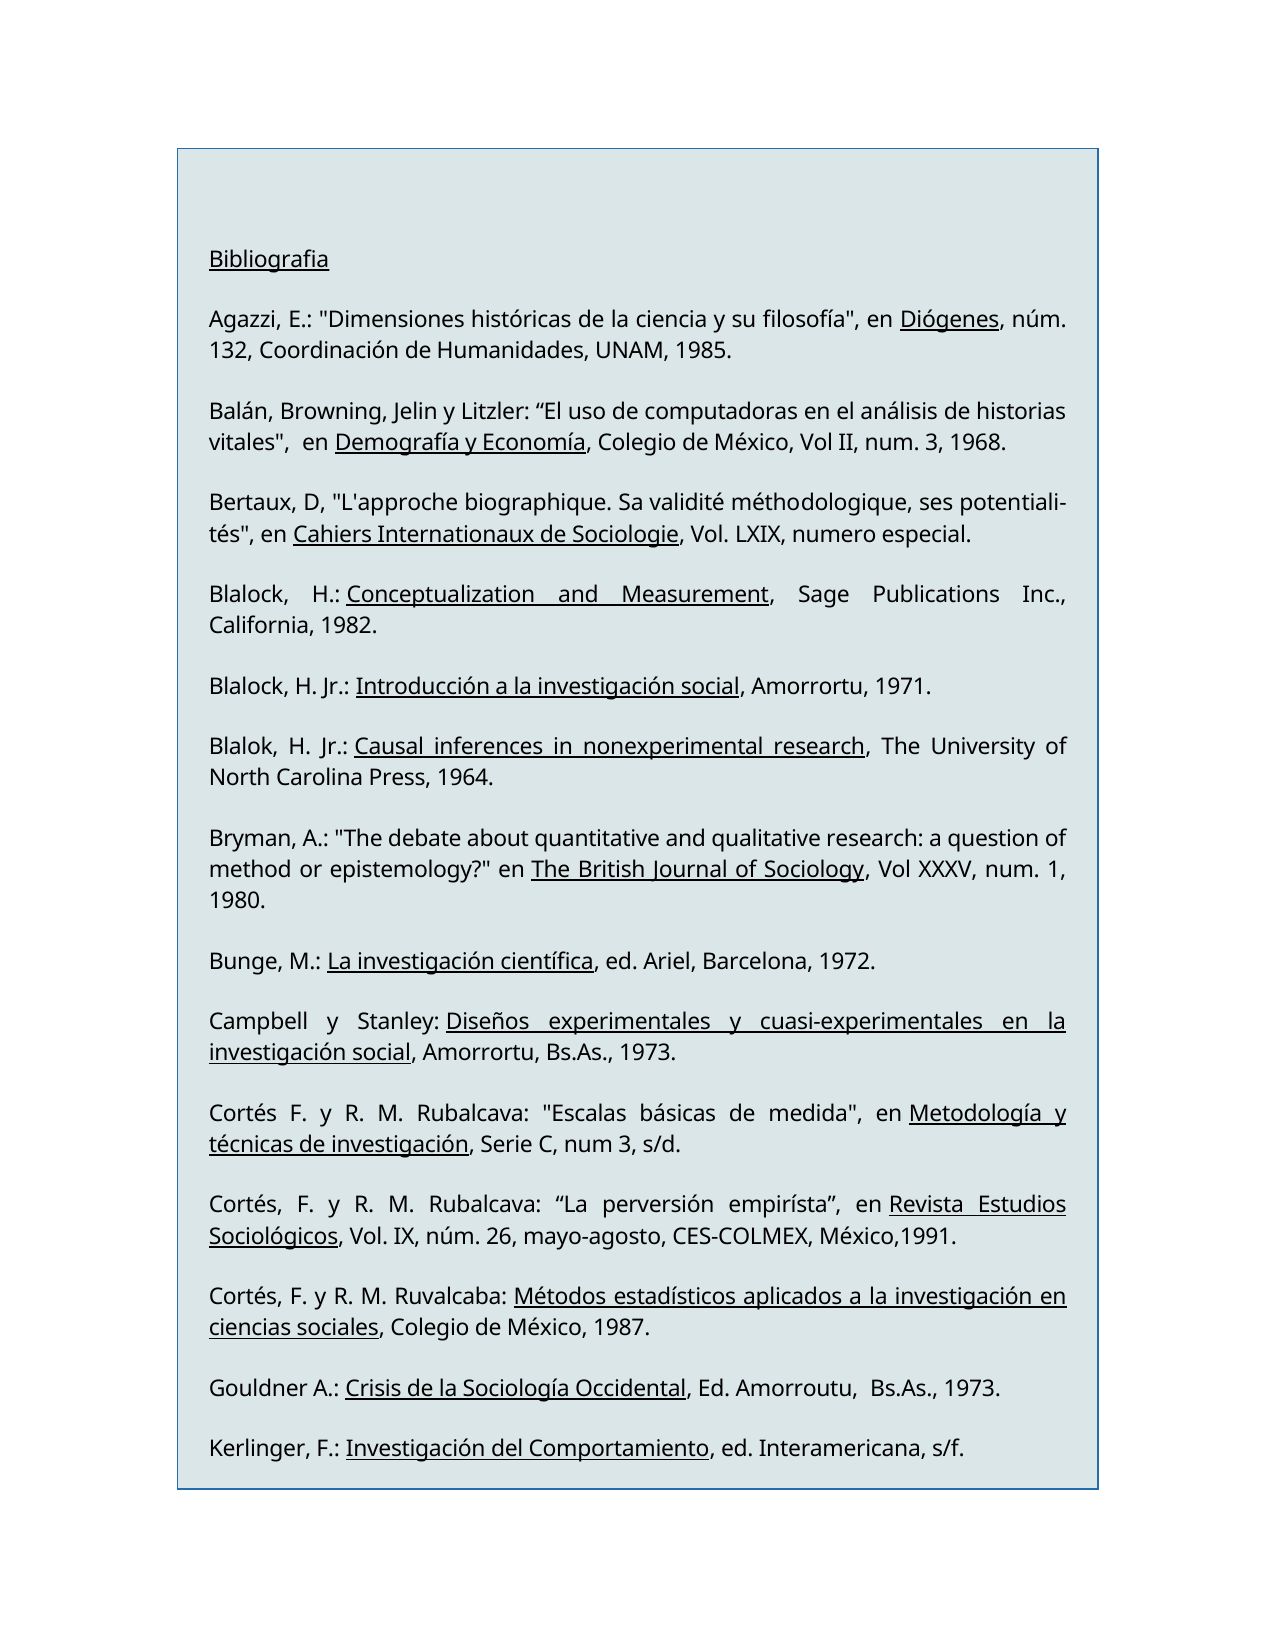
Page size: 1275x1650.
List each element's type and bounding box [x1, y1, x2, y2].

table_cell [178, 149, 1097, 1488]
